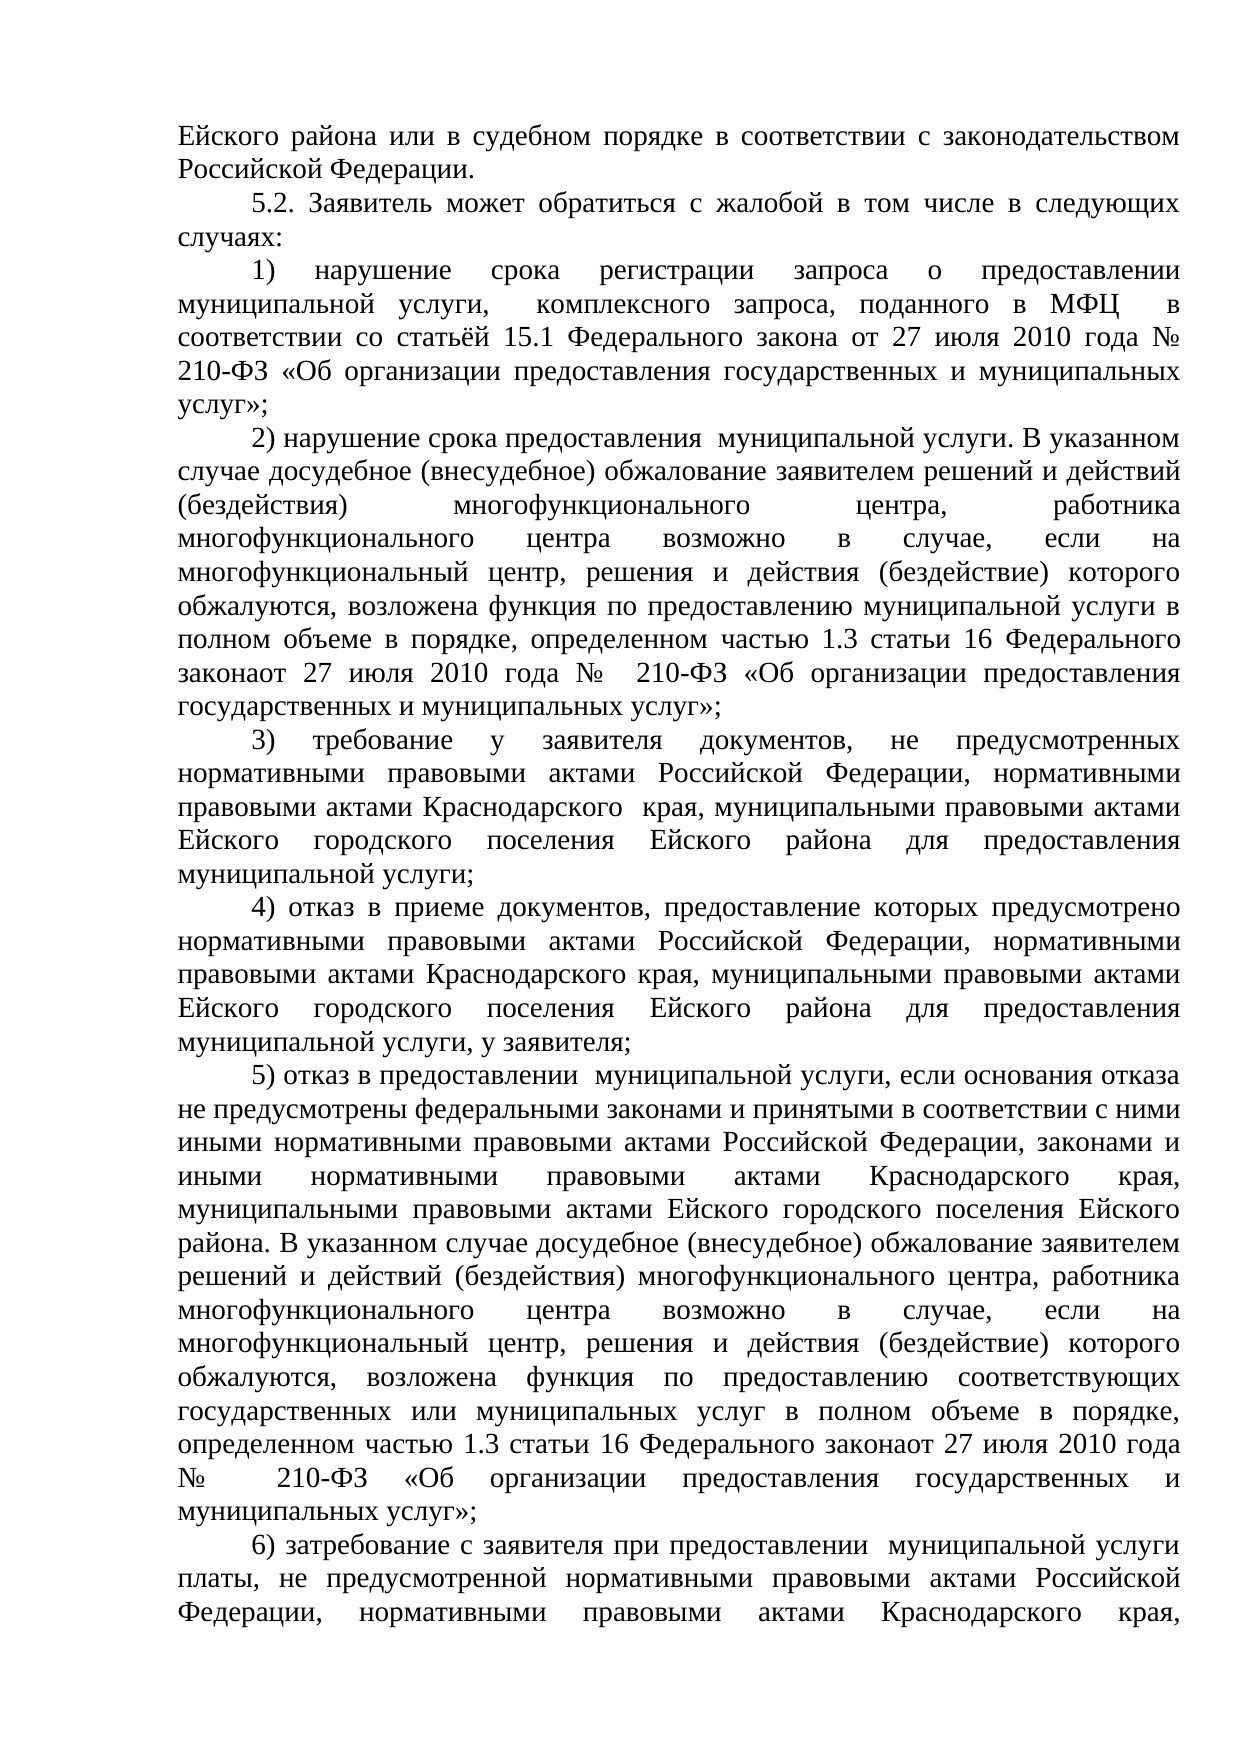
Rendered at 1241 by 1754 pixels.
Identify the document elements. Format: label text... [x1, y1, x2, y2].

text 5.2. Заявитель может обратиться с жалобой в том числе в следующих случаях: [177, 185, 1181, 252]
text 2) нарушение срока предоставления муниципальной услуги. В указанном случае досудебное (внесудебное) обжалование заявителем решений и действий (бездействия) многофункционального центра, работника многофункционального центра возможно в случае, если на многофункциональный центр, решения и действия (бездействие) которого обжалуются, возложена функция по предоставлению муниципальной услуги в полном объеме в порядке, определенном частью 1.3 статьи 16 Федерального законаот 27 июля 2010 года № 210-ФЗ «Об организации предоставления государственных и муниципальных услуг»; [177, 420, 1181, 722]
text 5) отказ в предоставлении муниципальной услуги, если основания отказа не предусмотрены федеральными законами и принятыми в соответствии с ними иными нормативными правовыми актами Российской Федерации, законами и иными нормативными правовыми актами Краснодарского края, муниципальными правовыми актами Ейского городского поселения Ейского района. В указанном случае досудебное (внесудебное) обжалование заявителем решений и действий (бездействия) многофункционального центра, работника многофункционального центра возможно в случае, если на многофункциональный центр, решения и действия (бездействие) которого обжалуются, возложена функция по предоставлению соответствующих государственных или муниципальных услуг в полном объеме в порядке, определенном частью 1.3 статьи 16 Федерального законаот 27 июля 2010 года № 210-ФЗ «Об организации предоставления государственных и муниципальных услуг»; [177, 1057, 1181, 1527]
text 3) требование у заявителя документов, не предусмотренных нормативными правовыми актами Российской Федерации, нормативными правовыми актами Краснодарского края, муниципальными правовыми актами Ейского городского поселения Ейского района для предоставления муниципальной услуги; [177, 722, 1181, 889]
text 4) отказ в приеме документов, предоставление которых предусмотрено нормативными правовыми актами Российской Федерации, нормативными правовыми актами Краснодарского края, муниципальными правовыми актами Ейского городского поселения Ейского района для предоставления муниципальной услуги, у заявителя; [177, 889, 1181, 1057]
text 1) нарушение срока регистрации запроса о предоставлении муниципальной услуги, комплексного запроса, поданного в МФЦ в соответствии со статьёй 15.1 Федерального закона от 27 июля 2010 года № 210-ФЗ «Об организации предоставления государственных и муниципальных услуг»; [177, 252, 1181, 420]
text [177, 1527, 1181, 1627]
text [177, 118, 1181, 185]
